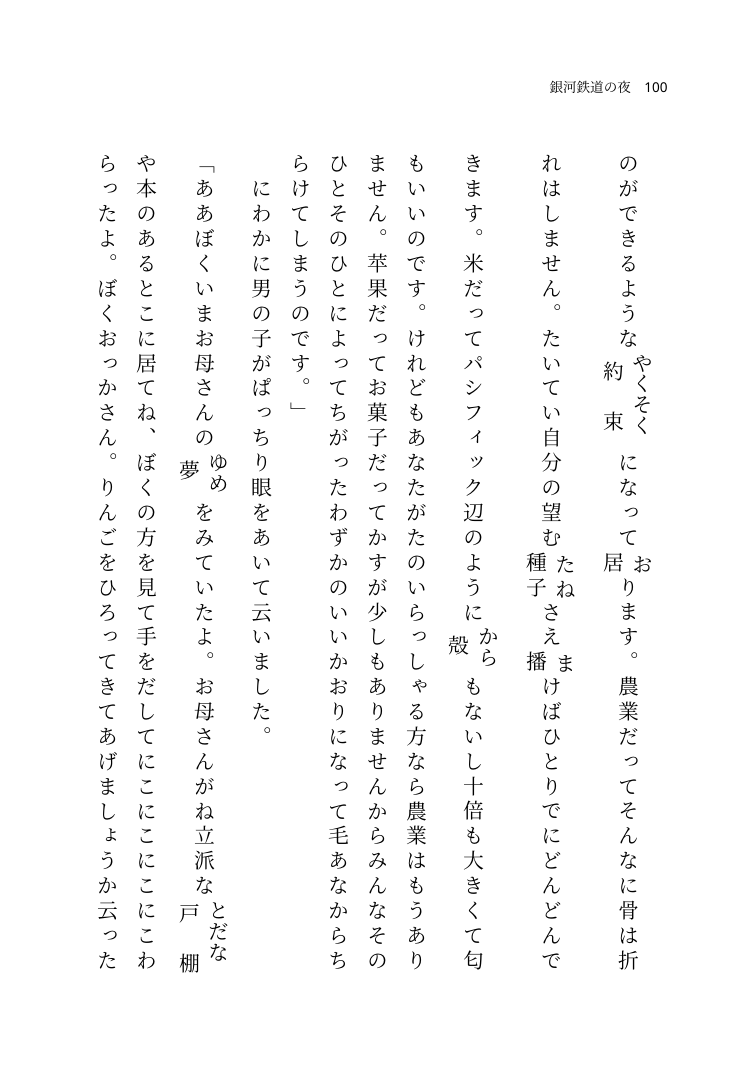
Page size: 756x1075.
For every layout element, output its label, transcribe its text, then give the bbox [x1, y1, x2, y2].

text にわかに男の子がぱっちり眼をあいて云いました。 [243, 153, 282, 975]
text 「ああぼくいまお母さんのをみていたよ。お母さんがね立派なや本のあるとこに居てね、ぼくの方を見て手をだしてにこにこにこにこわらったよ。ぼくおっかさん。りんごをひろってきてあげましょうか云ったら眼がさめちゃった。ああここさっきの汽車のなかだねえ。」 [89, 153, 243, 975]
